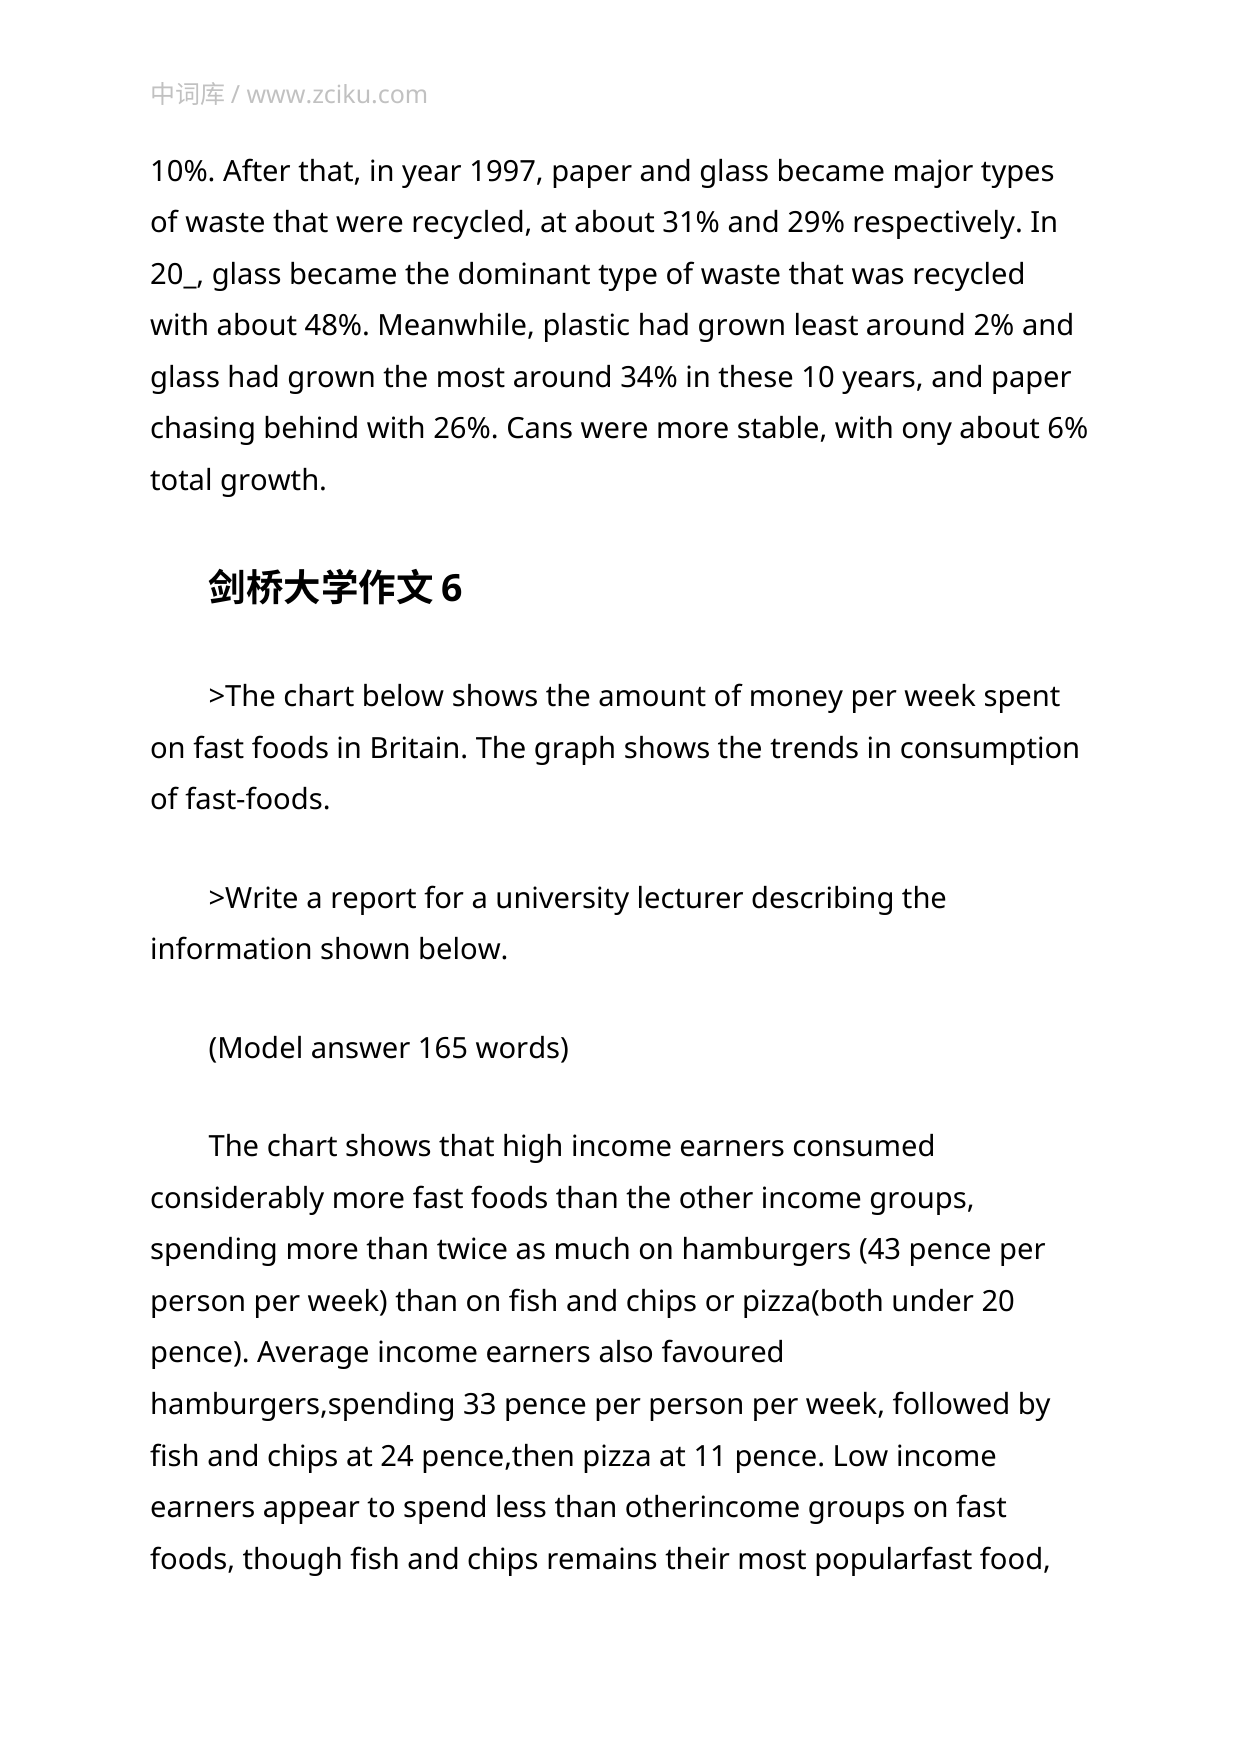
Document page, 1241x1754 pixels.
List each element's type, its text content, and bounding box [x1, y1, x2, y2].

text >The chart below shows the amount of money per week spent on fast foods in Britain. The graph shows the trends in consumption of fast-foods. [150, 675, 1090, 818]
text >Write a report for a university lecturer describing the information shown below. [150, 877, 1090, 968]
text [150, 150, 1090, 499]
text (Model answer 165 words) [150, 1027, 1090, 1067]
text 剑桥大学作文6 [150, 558, 1090, 612]
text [150, 1125, 1090, 1578]
